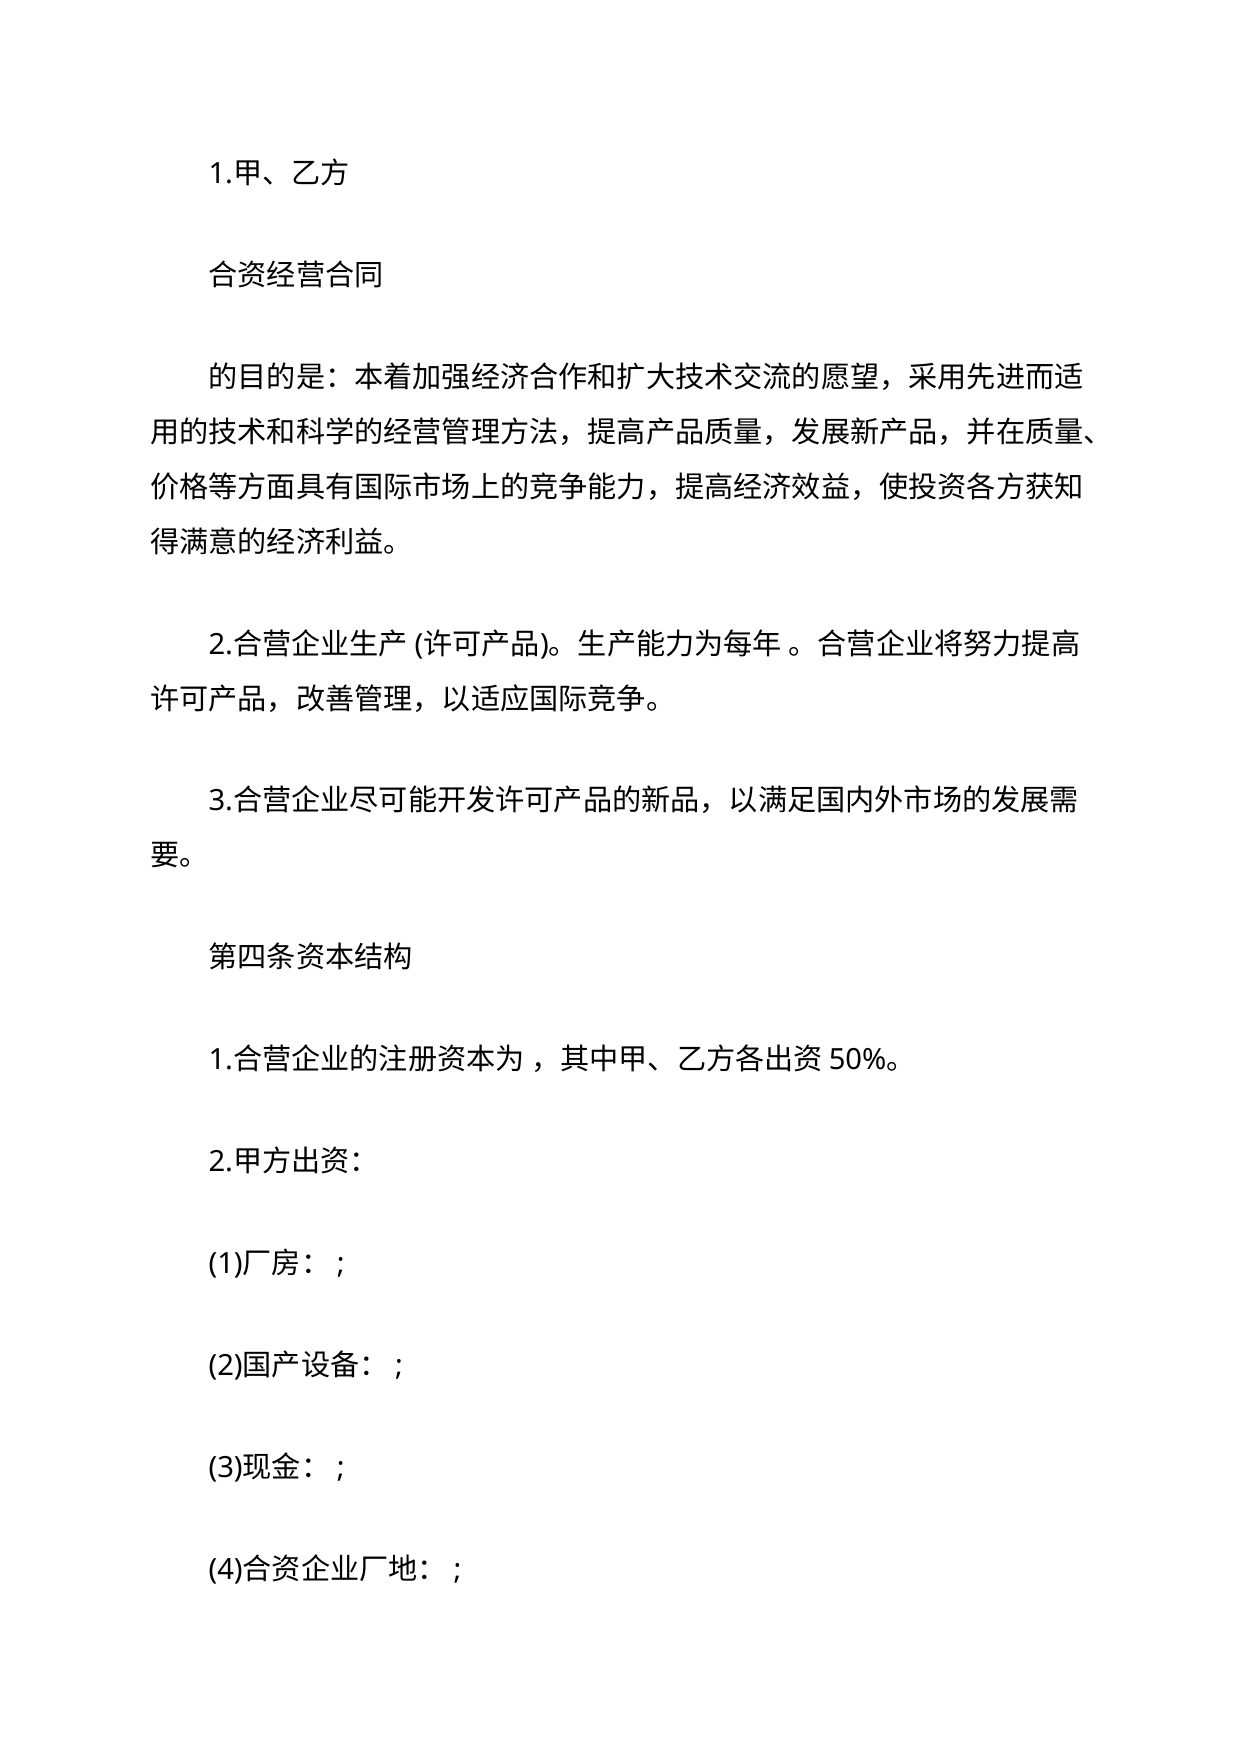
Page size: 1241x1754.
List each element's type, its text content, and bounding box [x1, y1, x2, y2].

text 1.甲、乙方 [150, 150, 1090, 192]
text (1)厂房： ; [150, 1239, 1090, 1282]
text 2.甲方出资： [150, 1137, 1090, 1180]
text 1.合营企业的注册资本为 ，其中甲、乙方各出资50%。 [150, 1036, 1090, 1078]
text (3)现金： ; [150, 1443, 1090, 1486]
text 合资经营合同 [150, 252, 1090, 294]
text 2.合营企业生产 (许可产品)。生产能力为每年 。合营企业将努力提高许可产品，改善管理，以适应国际竞争。 [150, 620, 1090, 717]
text 第四条资本结构 [150, 934, 1090, 976]
text 的目的是：本着加强经济合作和扩大技术交流的愿望，采用先进而适用的技术和科学的经营管理方法，提高产品质量，发展新产品，并在质量、价格等方面具有国际市场上的竞争能力，提高经济效益，使投资各方获知得满意的经济利益。 [150, 354, 1090, 561]
text (2)国产设备： ; [150, 1341, 1090, 1384]
text (4)合资企业厂地： ; [150, 1545, 1090, 1588]
text 3.合营企业尽可能开发许可产品的新品，以满足国内外市场的发展需要。 [150, 777, 1090, 874]
